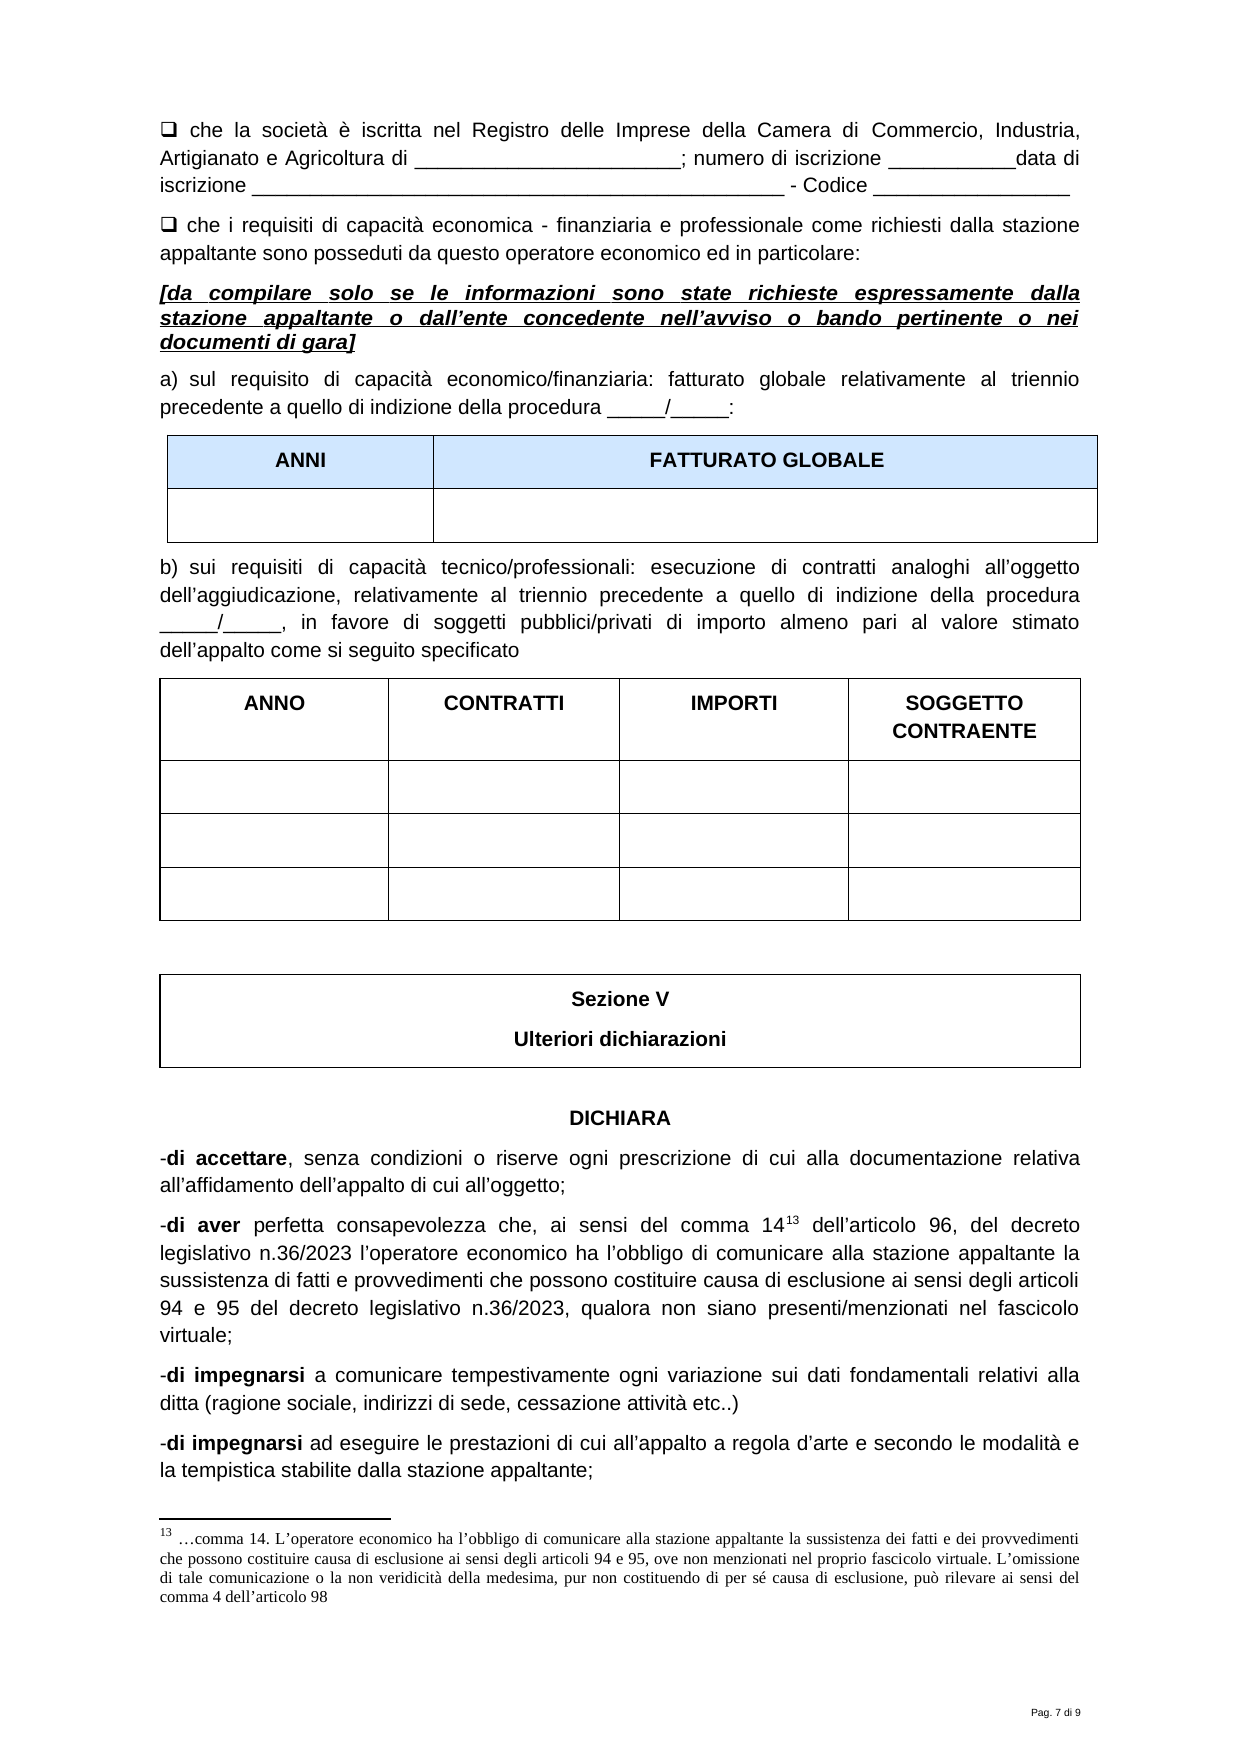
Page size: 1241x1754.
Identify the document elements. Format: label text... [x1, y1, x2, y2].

table_cell [849, 814, 1080, 867]
text DICHIARA [159, 1106, 1081, 1130]
text -di accettare, senza condizioni o riserve ogni prescrizione di cui alla documentazione relativa all’affidamento dell’appalto di cui all’oggetto; [159, 1146, 1081, 1197]
text [da compilare solo se le informazioni sono state richieste espressamente dalla stazione appaltante o dall’ente concedente nell’avviso o bando pertinente o nei documenti di gara] [159, 281, 1081, 354]
text -di aver perfetta consapevolezza che, ai sensi del comma 14 dell’articolo 96, del decreto legislativo n.36/2023 l’operatore economico ha l’obbligo di comunicare alla stazione appaltante la sussistenza di fatti e provvedimenti che possono costituire causa di esclusione ai sensi degli articoli 94 e 95 del decreto legislativo n.36/2023, qualora non siano presenti/menzionati nel fascicolo virtuale; [159, 1213, 1081, 1347]
table_cell [389, 761, 619, 813]
table_cell [434, 489, 1097, 542]
table_header FATTURATO GLOBALE [434, 436, 1097, 488]
list sui requisiti di capacità tecnico/professionali: esecuzione di contratti analoghi all’oggetto dell’aggiudicazione, relativamente al triennio precedente a quello di indizione della procedura _____/_____, in favore di soggetti pubblici/privati di importo almeno pari al valore stimato dell’appalto come si seguito specificato [159, 555, 1081, 662]
table_cell [161, 761, 388, 813]
table_header SOGGETTO CONTRAENTE [849, 679, 1080, 759]
table_cell [389, 814, 619, 867]
table_header ANNO [161, 679, 388, 759]
table_cell [849, 868, 1080, 920]
text che i requisiti di capacità economica - finanziaria e professionale come richiesti dalla stazione appaltante sono posseduti da questo operatore economico ed in particolare: [159, 213, 1081, 265]
text che la società è iscritta nel Registro delle Imprese della Camera di Commercio, Industria, Artigianato e Agricoltura di _______________________; numero di iscrizione ___________data di iscrizione ______________________________________________ - Codice _________________ [159, 118, 1081, 197]
table_cell [161, 868, 388, 920]
table_cell [161, 814, 388, 867]
text -di impegnarsi a comunicare tempestivamente ogni variazione sui dati fondamentali relativi alla ditta (ragione sociale, indirizzi di sede, cessazione attività etc..) [159, 1363, 1081, 1415]
table_cell [620, 868, 848, 920]
table_header IMPORTI [620, 679, 848, 759]
table_header CONTRATTI [389, 679, 619, 759]
table_cell [389, 868, 619, 920]
table_cell [620, 814, 848, 867]
table_cell [168, 489, 433, 542]
table_cell [849, 761, 1080, 813]
list sul requisito di capacità economico/finanziaria: fatturato globale relativamente al triennio precedente a quello di indizione della procedura _____/_____: [159, 367, 1081, 418]
text -di impegnarsi ad eseguire le prestazioni di cui all’appalto a regola d’arte e secondo le modalità e la tempistica stabilite dalla stazione appaltante; [159, 1431, 1081, 1482]
table_cell [620, 761, 848, 813]
table_header Sezione V Ulteriori dichiarazioni [161, 975, 1080, 1067]
table_header ANNI [168, 436, 433, 488]
